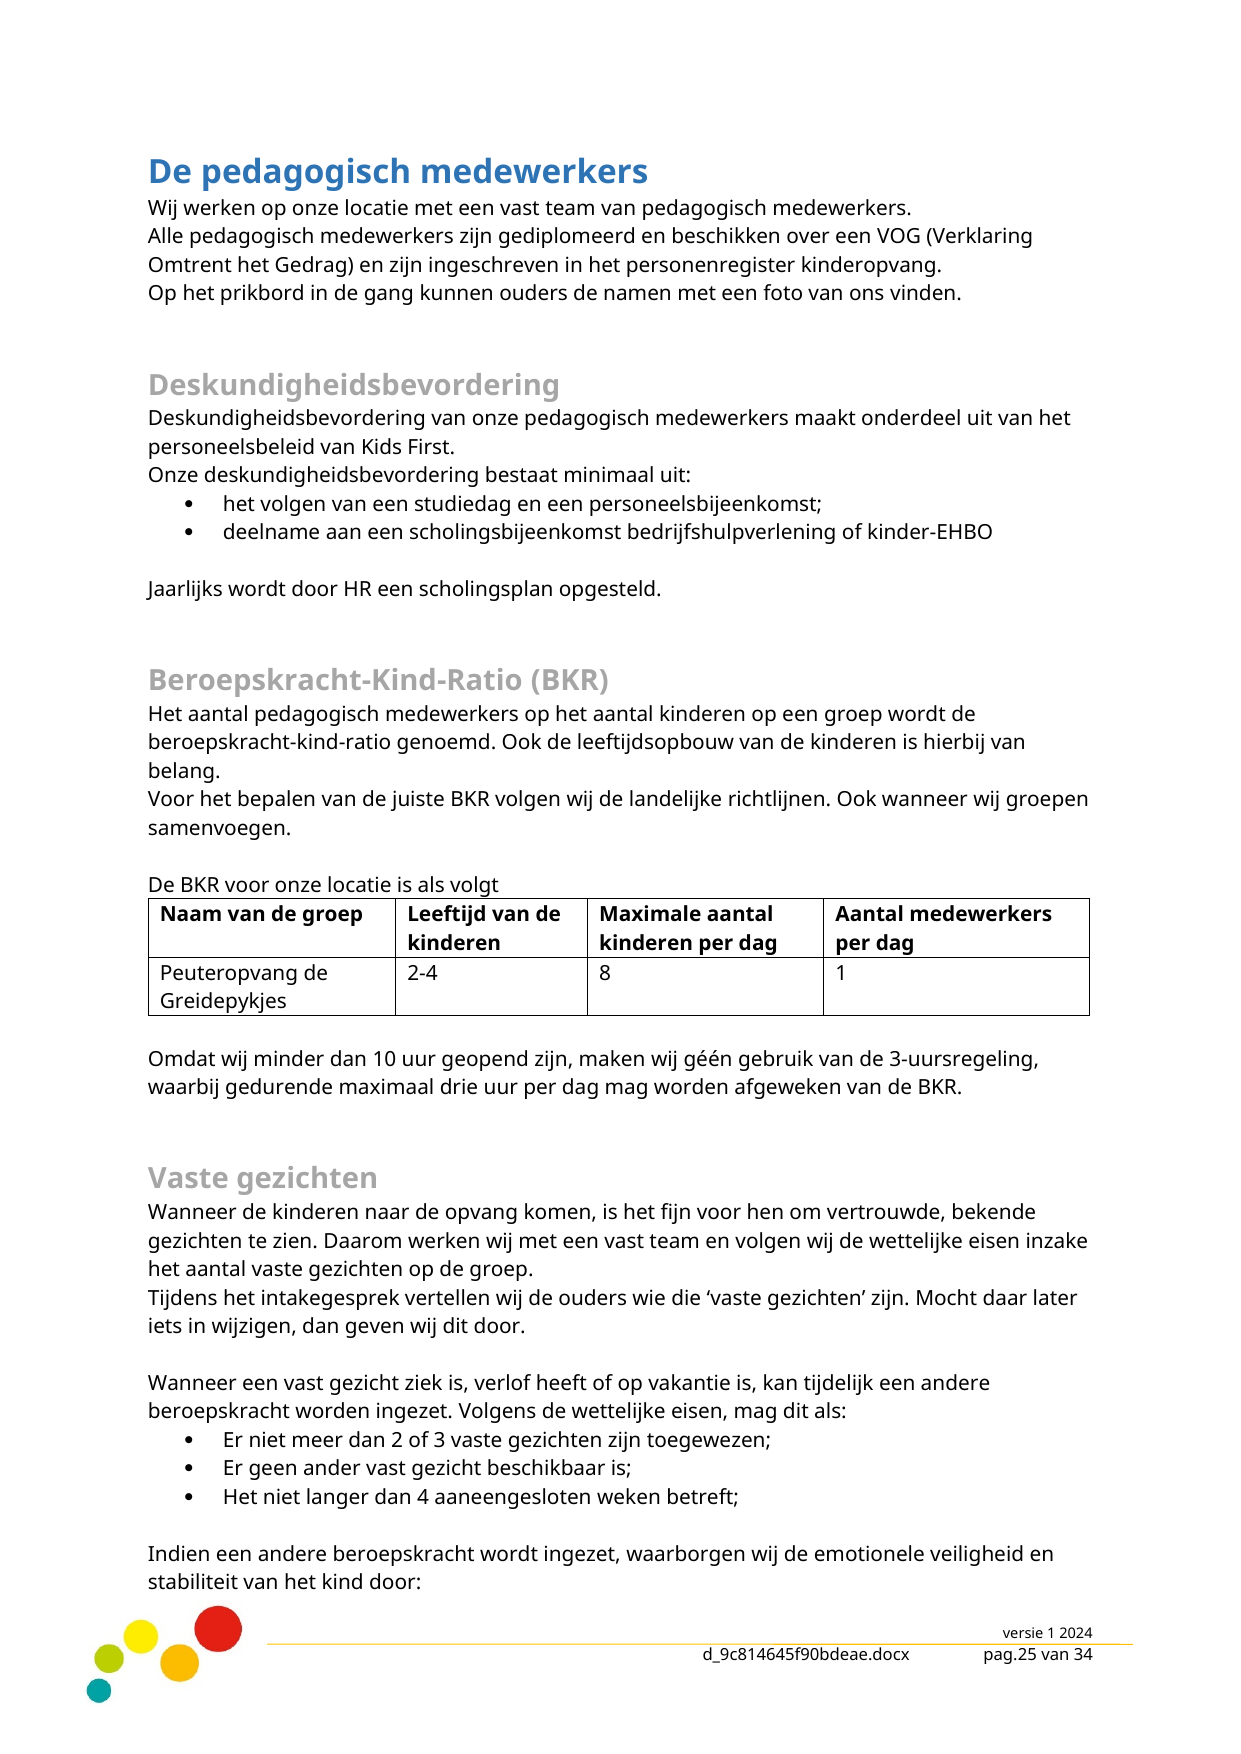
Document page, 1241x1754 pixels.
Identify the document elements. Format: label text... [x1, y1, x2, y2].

text Wij werken op onze locatie met een vast team van pedagogisch medewerkers. [148, 193, 1092, 222]
table_cell 8 [588, 958, 823, 1014]
text Alle pedagogisch medewerkers zijn gediplomeerd en beschikken over een VOG (Verklaring Omtrent het Gedrag) en zijn ingeschreven in het personenregister kinderopvang. [148, 222, 1092, 278]
table_header Maximale aantal kinderen per dag [588, 899, 823, 957]
list Het niet langer dan 4 aaneengesloten weken betreft; [185, 1482, 1092, 1510]
text Voor het bepalen van de juiste BKR volgen wij de landelijke richtlijnen. Ook wanneer wij groepen samenvoegen. [148, 784, 1092, 841]
picture [68, 1600, 258, 1708]
text Tijdens het intakegesprek vertellen wij de ouders wie die ‘vaste gezichten’ zijn. Mocht daar later iets in wijzigen, dan geven wij dit door. [148, 1283, 1092, 1339]
subtitle Vaste gezichten [148, 1158, 1092, 1197]
text Jaarlijks wordt door HR een scholingsplan opgesteld. [148, 574, 1092, 602]
subtitle Deskundigheidsbevordering [148, 364, 1092, 403]
list deelname aan een scholingsbijeenkomst bedrijfshulpverlening of kinder-EHBO [185, 517, 1092, 546]
text Indien een andere beroepskracht wordt ingezet, waarborgen wij de emotionele veiligheid en stabiliteit van het kind door: [148, 1539, 1092, 1596]
list het volgen van een studiedag en een personeelsbijeenkomst; [185, 489, 1092, 517]
list Er niet meer dan 2 of 3 vaste gezichten zijn toegewezen; [185, 1425, 1092, 1453]
table_cell 1 [824, 958, 1089, 1014]
text Deskundigheidsbevordering van onze pedagogisch medewerkers maakt onderdeel uit van het personeelsbeleid van Kids First. [148, 403, 1092, 460]
table_header Naam van de groep [149, 899, 395, 957]
text Wanneer de kinderen naar de opvang komen, is het fijn voor hen om vertrouwde, bekende gezichten te zien. Daarom werken wij met een vast team en volgen wij de wettelijke eisen inzake het aantal vaste gezichten op de groep. [148, 1197, 1092, 1283]
subtitle De pedagogisch medewerkers [148, 148, 1092, 193]
list Er geen ander vast gezicht beschikbaar is; [185, 1453, 1092, 1482]
text De BKR voor onze locatie is als volgt [148, 870, 1092, 898]
text Op het prikbord in de gang kunnen ouders de namen met een foto van ons vinden. [148, 278, 1092, 307]
text Wanneer een vast gezicht ziek is, verlof heeft of op vakantie is, kan tijdelijk een andere beroepskracht worden ingezet. Volgens de wettelijke eisen, mag dit als: [148, 1368, 1092, 1425]
table_cell 2-4 [396, 958, 587, 1014]
table_header Leeftijd van de kinderen [396, 899, 587, 957]
text Omdat wij minder dan 10 uur geopend zijn, maken wij géén gebruik van de 3-uursregeling, waarbij gedurende maximaal drie uur per dag mag worden afgeweken van de BKR. [148, 1044, 1092, 1101]
text Onze deskundigheidsbevordering bestaat minimaal uit: [148, 460, 1092, 489]
table_cell Peuteropvang de Greidepykjes [149, 958, 395, 1014]
subtitle Beroepskracht-Kind-Ratio (BKR) [148, 659, 1092, 699]
table_header Aantal medewerkers per dag [824, 899, 1089, 957]
text Het aantal pedagogisch medewerkers op het aantal kinderen op een groep wordt de beroepskracht-kind-ratio genoemd. Ook de leeftijdsopbouw van de kinderen is hierbij van belang. [148, 699, 1092, 784]
